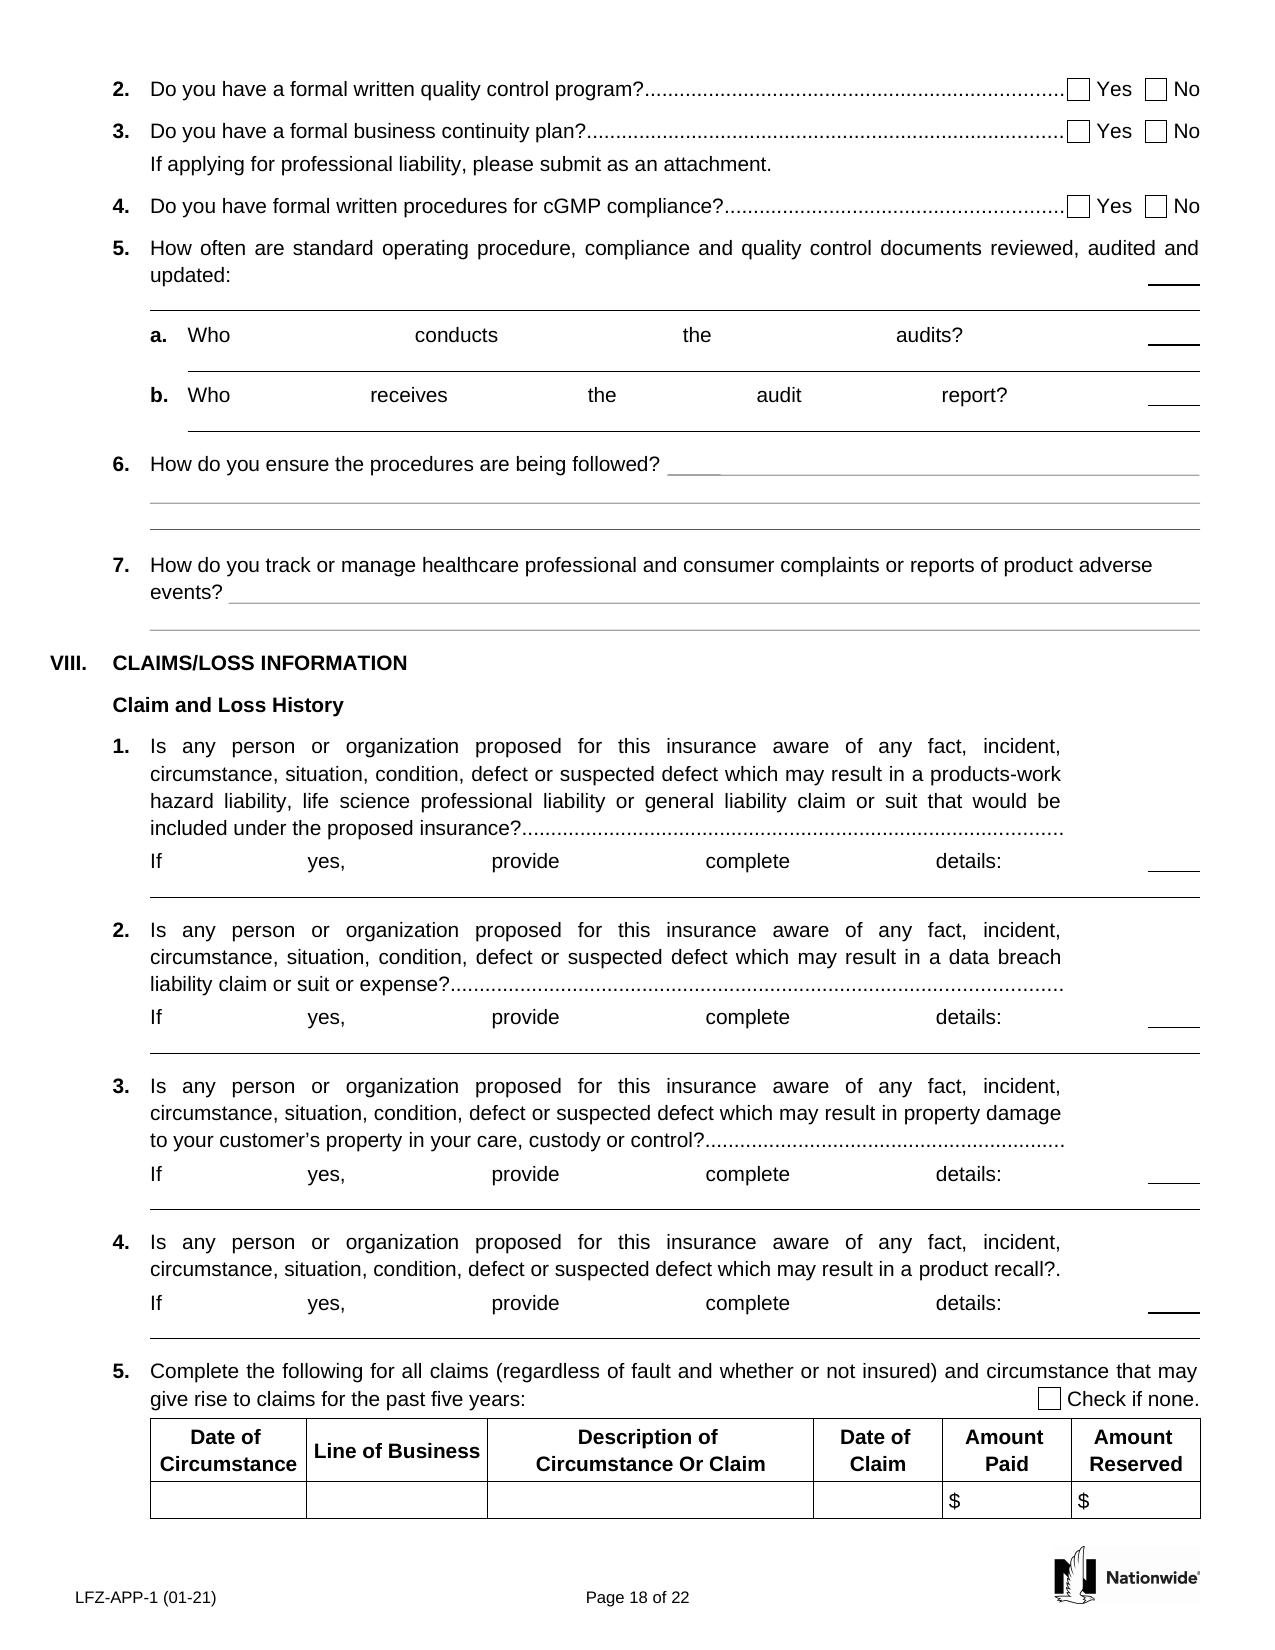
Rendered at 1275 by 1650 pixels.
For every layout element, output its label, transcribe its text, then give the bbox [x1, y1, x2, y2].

text Claim and Loss History [112, 691, 1200, 718]
table_header Date of Claim [814, 1419, 942, 1481]
table_header Line of Business [307, 1419, 487, 1481]
text a. Who conducts the audits? [150, 321, 1200, 375]
table_cell $ [1072, 1482, 1200, 1518]
table_cell [488, 1482, 813, 1518]
text 2. Do you have a formal written quality control program? Yes No [112, 75, 1200, 102]
text 2. Is any person or organization proposed for this insurance aware of any fact, incident, circumstance, situation, condition, defect or suspected defect which may result in a data breach liability claim or suit or expense? Yes No [112, 916, 1062, 997]
table_header Amount Reserved [1072, 1419, 1200, 1481]
table_header Amount Paid [943, 1419, 1071, 1481]
table_cell $ [943, 1482, 1071, 1518]
text 5. How often are standard operating procedure, compliance and quality control documents reviewed, audited and updated: [112, 233, 1200, 314]
text If yes, provide complete details: [150, 1159, 1200, 1209]
text If yes, provide complete details: [150, 1288, 1200, 1338]
text If applying for professional liability, please submit as an attachment. [150, 150, 1200, 177]
table_cell [814, 1482, 942, 1518]
text If yes, provide complete details: [150, 1003, 1200, 1053]
table_header Date of Circumstance [151, 1419, 306, 1481]
text 3. Is any person or organization proposed for this insurance aware of any fact, incident, circumstance, situation, condition, defect or suspected defect which may result in property damage to your customer’s property in your care, custody or control? Yes No [112, 1072, 1062, 1153]
table_cell [151, 1482, 306, 1518]
table_cell [307, 1482, 487, 1518]
text 5. Complete the following for all claims (regardless of fault and whether or not insured) and circumstance that may give rise to claims for the past five years: Check if none. [112, 1357, 1200, 1411]
text If yes, provide complete details: [150, 847, 1200, 897]
table_header 6. How do you ensure the procedures are being followed? [64, 450, 1200, 534]
text 4. Is any person or organization proposed for this insurance aware of any fact, incident, circumstance, situation, condition, defect or suspected defect which may result in a product recall? Yes No [112, 1228, 1062, 1282]
text 1. Is any person or organization proposed for this insurance aware of any fact, incident, circumstance, situation, condition, defect or suspected defect which may result in a products-work hazard liability, life science professional liability or general liability claim or suit that would be included under the proposed insurance? Yes No [112, 732, 1062, 841]
table_header 7. How do you track or manage healthcare professional and consumer complaints or reports of product adverse events? [64, 551, 1200, 634]
text VIII. CLAIMS/LOSS INFORMATION [50, 649, 1200, 676]
table_header Description of Circumstance Or Claim [488, 1419, 813, 1481]
text 4. Do you have formal written procedures for cGMP compliance? Yes No [112, 192, 1200, 219]
text 3. Do you have a formal business continuity plan? Yes No [112, 117, 1200, 144]
picture [1054, 1546, 1200, 1604]
text b. Who receives the audit report? [150, 381, 1200, 435]
